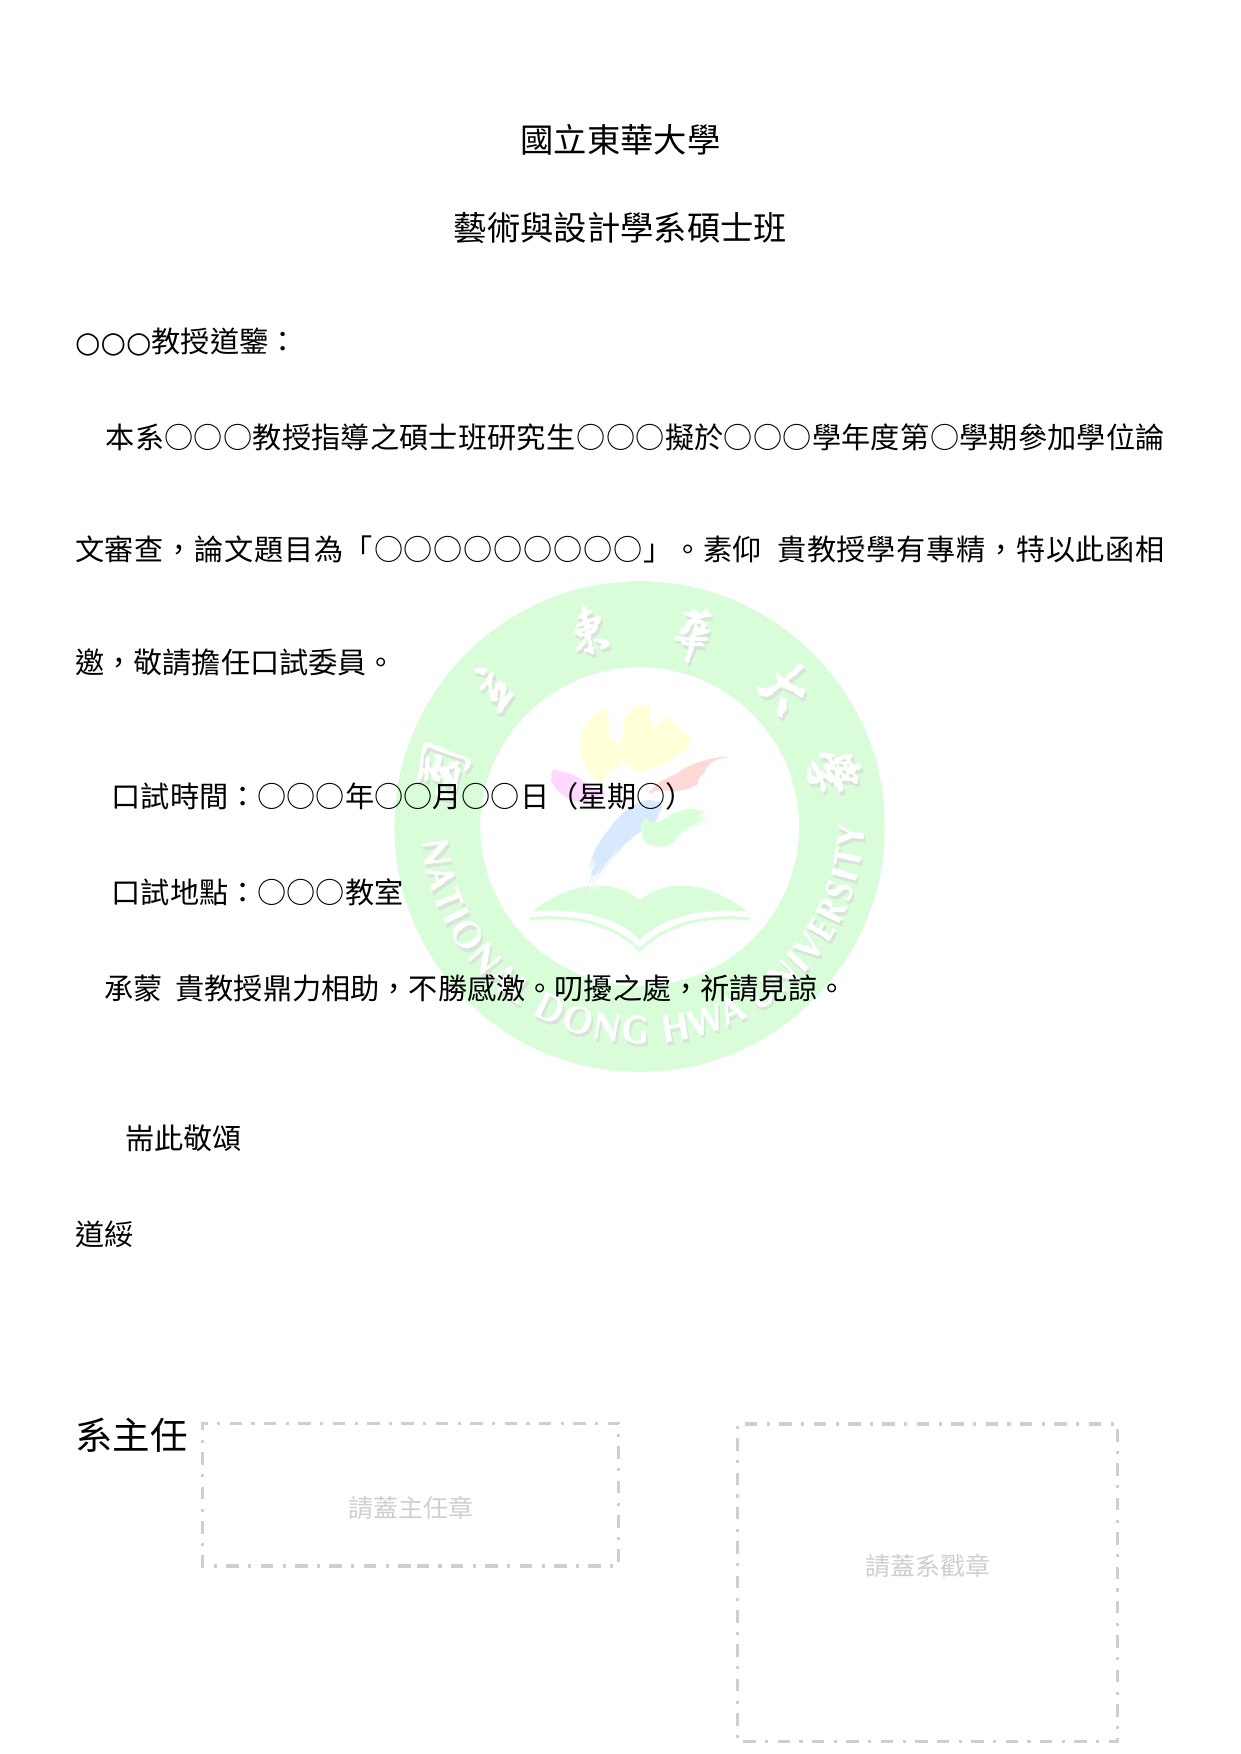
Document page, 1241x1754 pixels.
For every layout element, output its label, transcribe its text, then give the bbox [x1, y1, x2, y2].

text 耑此敬頌 [75, 1099, 1165, 1174]
text 藝術與設計學系碩士班 [75, 189, 1165, 264]
text 承蒙 貴教授鼎力相助，不勝感激。叨擾之處，祈請見諒。 [75, 949, 1165, 1024]
text 系主任 [75, 1396, 1165, 1471]
text 口試時間：○○○年○○月○○日（星期○） [75, 757, 1165, 832]
text 國立東華大學 [75, 102, 1165, 177]
text 本系○○○教授指導之碩士班研究生○○○擬於○○○學年度第○學期參加學位論文審查，論文題目為「○○○○○○○○○」。素仰 貴教授學有專精，特以此函相邀，敬請擔任口試委員。 [75, 398, 1165, 698]
text ○○○教授道鑒： [75, 302, 1165, 377]
text 道綏 [75, 1196, 1165, 1271]
text 口試地點：○○○教室 [75, 853, 1165, 928]
